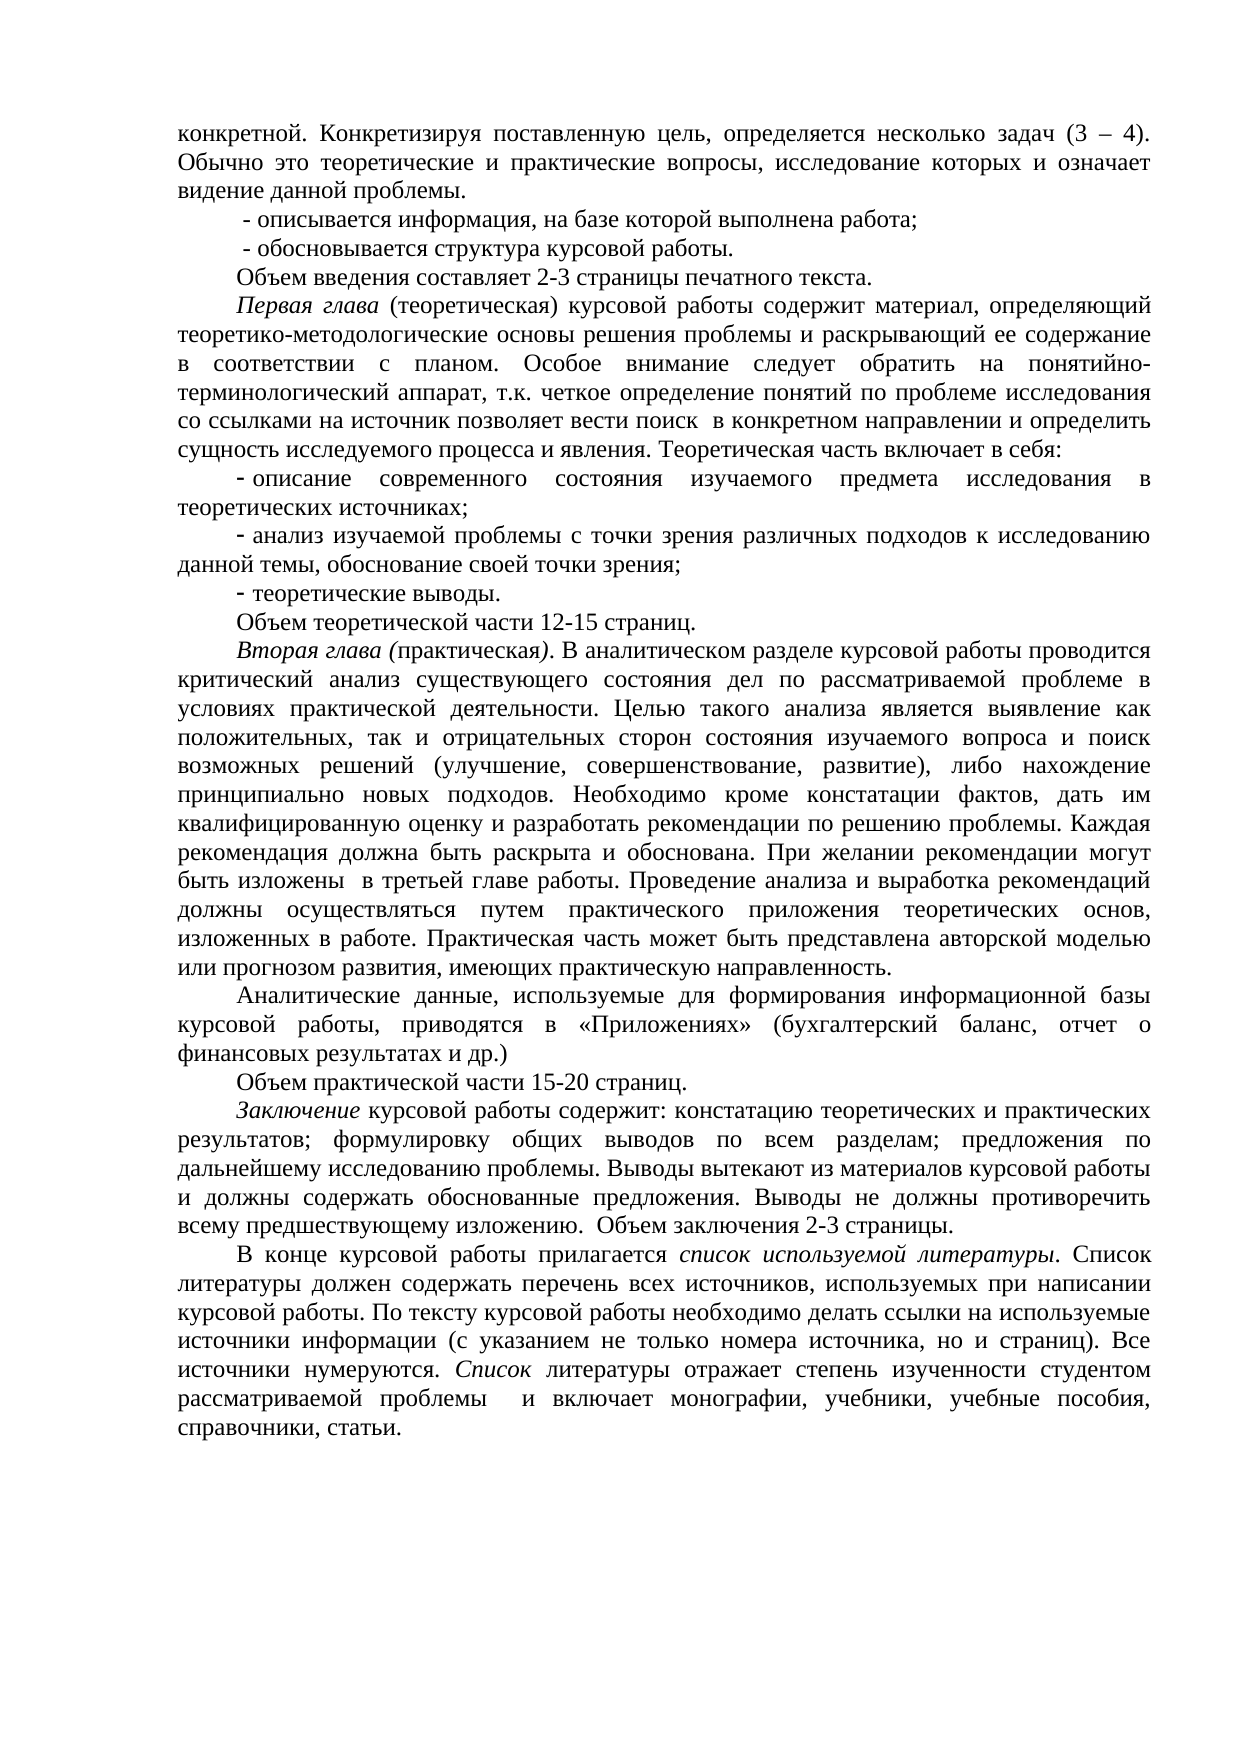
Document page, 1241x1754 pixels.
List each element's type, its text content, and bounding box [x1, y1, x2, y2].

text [177, 118, 1152, 204]
list теоретические выводы. [177, 578, 1152, 607]
text Объем практической части 15-20 страниц. [177, 1067, 1152, 1096]
text - обосновывается структура курсовой работы. [177, 233, 1152, 262]
list описание современного состояния изучаемого предмета исследования в теоретических источниках; [177, 463, 1152, 521]
text Объем теоретической части 12-15 страниц. [177, 607, 1152, 636]
subtitle В конце курсовой работы прилагается список используемой литературы. Список литературы должен содержать перечень всех источников, используемых при написании курсовой работы. По тексту курсовой работы необходимо делать ссылки на используемые источники информации (с указанием не только номера источника, но и страниц). Все источники нумеруются. Список литературы отражает степень изученности студентом рассматриваемой проблемы и включает монографии, учебники, учебные пособия, справочники, статьи. [177, 1239, 1152, 1441]
text - описывается информация, на базе которой выполнена работа; [177, 204, 1152, 233]
text Вторая глава (практическая). В аналитическом разделе курсовой работы проводится критический анализ существующего состояния дел по рассматриваемой проблеме в условиях практической деятельности. Целью такого анализа является выявление как положительных, так и отрицательных сторон состояния изучаемого вопроса и поиск возможных решений (улучшение, совершенствование, развитие), либо нахождение принципиально новых подходов. Необходимо кроме констатации фактов, дать им квалифицированную оценку и разработать рекомендации по решению проблемы. Каждая рекомендация должна быть раскрыта и обоснована. При желании рекомендации могут быть изложены в третьей главе работы. Проведение анализа и выработка рекомендаций должны осуществляться путем практического приложения теоретических основ, изложенных в работе. Практическая часть может быть представлена авторской моделью или прогнозом развития, имеющих практическую направленность. [177, 636, 1152, 981]
text Первая глава (теоретическая) курсовой работы содержит материал, определяющий теоретико-методологические основы решения проблемы и раскрывающий ее содержание в соответствии с планом. Особое внимание следует обратить на понятийно-терминологический аппарат, т.к. четкое определение понятий по проблеме исследования со ссылками на источник позволяет вести поиск в конкретном направлении и определить сущность исследуемого процесса и явления. Теоретическая часть включает в себя: [177, 291, 1152, 463]
list анализ изучаемой проблемы с точки зрения различных подходов к исследованию данной темы, обоснование своей точки зрения; [177, 521, 1152, 578]
text Аналитические данные, используемые для формирования информационной базы курсовой работы, приводятся в «Приложениях» (бухгалтерский баланс, отчет о финансовых результатах и др.) [177, 981, 1152, 1067]
text Объем введения составляет 2-3 страницы печатного текста. [177, 262, 1152, 291]
text Заключение курсовой работы содержит: констатацию теоретических и практических результатов; формулировку общих выводов по всем разделам; предложения по дальнейшему исследованию проблемы. Выводы вытекают из материалов курсовой работы и должны содержать обоснованные предложения. Выводы не должны противоречить всему предшествующему изложению. Объем заключения 2-3 страницы. [177, 1096, 1152, 1239]
